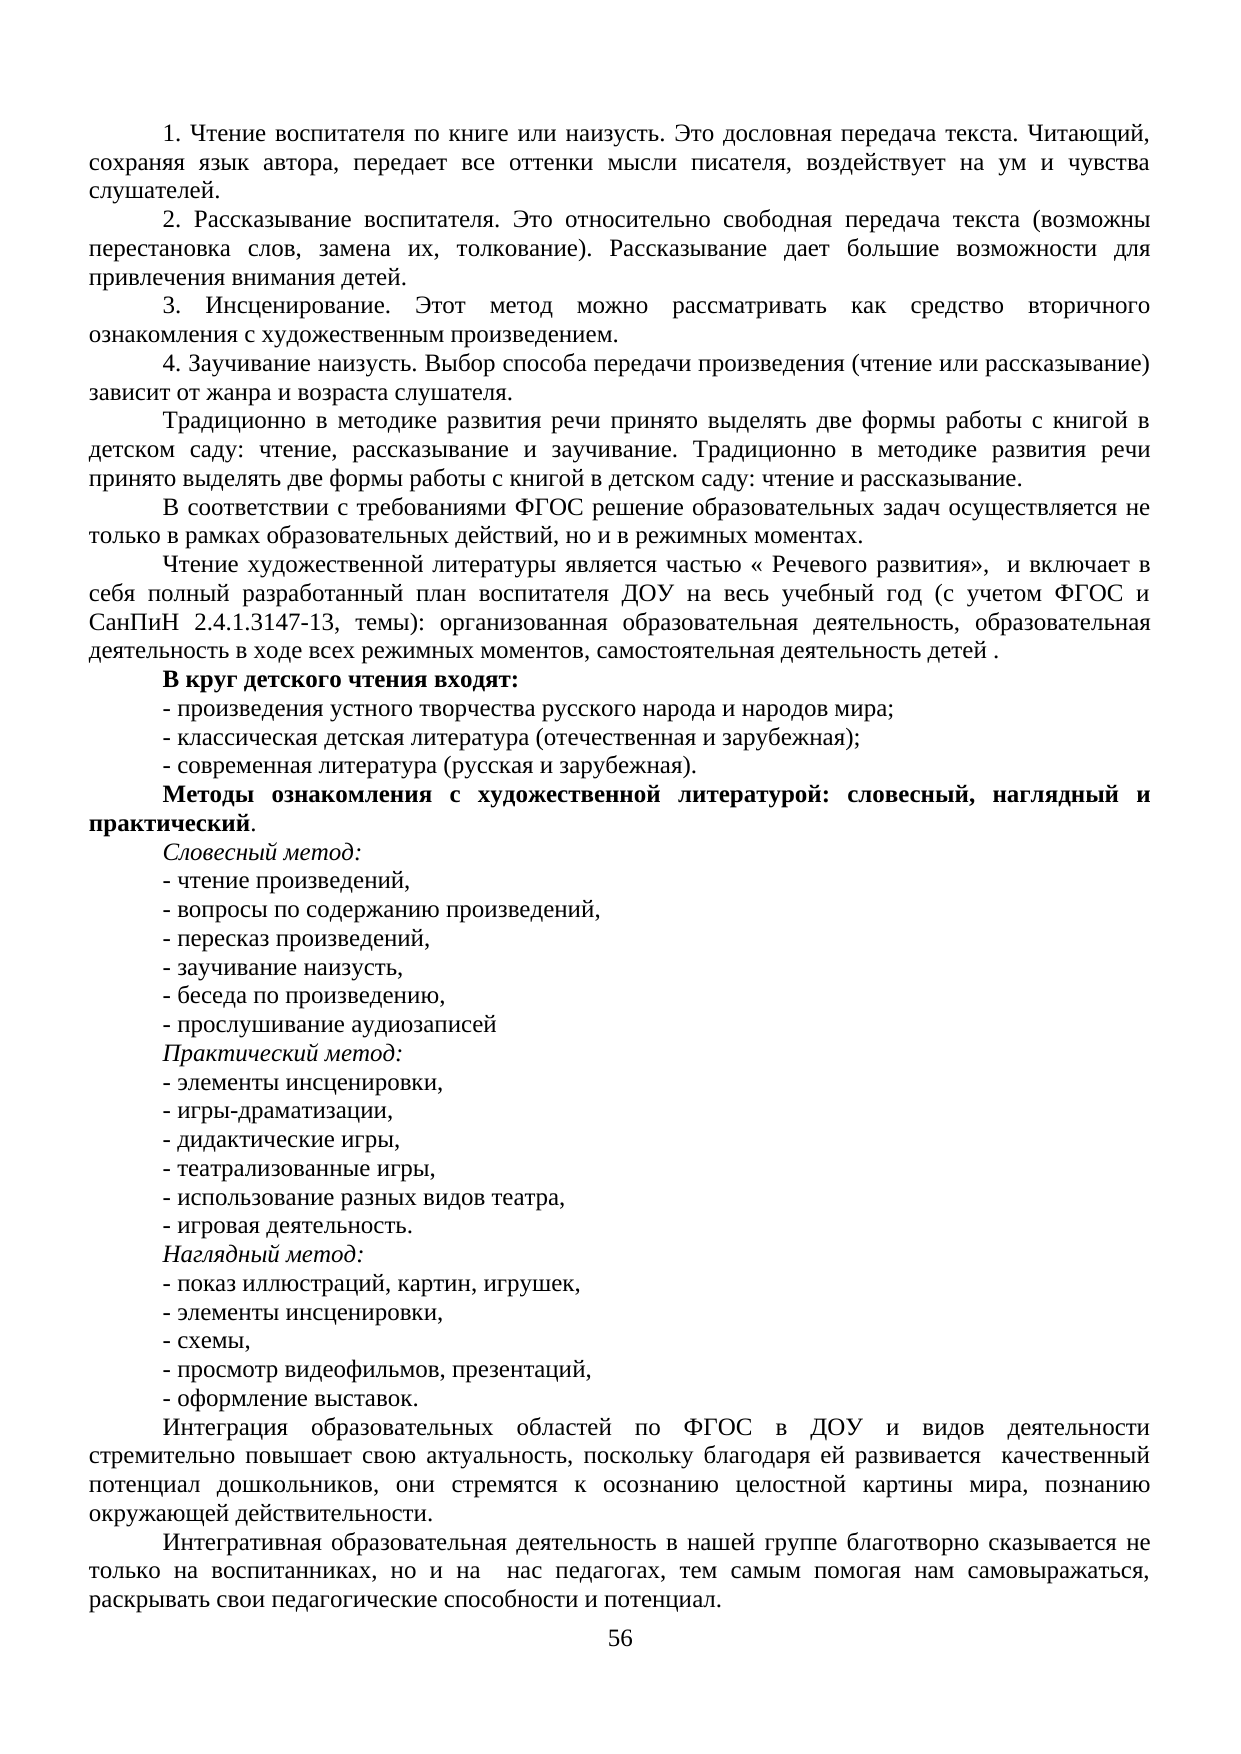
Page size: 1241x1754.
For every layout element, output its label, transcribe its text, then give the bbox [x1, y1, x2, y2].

text - просмотр видеофильмов, презентаций, [89, 1354, 1152, 1383]
text Методы ознакомления с художественной литературой: словесный, наглядный и практический. [89, 779, 1152, 837]
text - игровая деятельность. [89, 1211, 1152, 1239]
text Практический метод: [89, 1038, 1152, 1067]
text - беседа по произведению, [89, 981, 1152, 1009]
text Интегративная образовательная деятельность в нашей группе благотворно сказывается не только на воспитанниках, но и на нас педагогах, тем самым помогая нам самовыражаться, раскрывать свои педагогические способности и потенциал. [89, 1527, 1152, 1613]
text Наглядный метод: [89, 1239, 1152, 1268]
text - использование разных видов театра, [89, 1182, 1152, 1211]
text 4. Заучивание наизусть. Выбор способа передачи произведения (чтение или рассказывание) зависит от жанра и возраста слушателя. [89, 348, 1152, 406]
text - показ иллюстраций, картин, игрушек, [89, 1268, 1152, 1297]
text 1. Чтение воспитателя по книге или наизусть. Это дословная передача текста. Читающий, сохраняя язык автора, передает все оттенки мысли писателя, воздействует на ум и чувства слушателей. [89, 118, 1152, 204]
text 2. Рассказывание воспитателя. Это относительно свободная передача текста (возможны перестановка слов, замена их, толкование). Рассказывание дает большие возможности для привлечения внимания детей. [89, 204, 1152, 291]
text - схемы, [89, 1326, 1152, 1354]
text - театрализованные игры, [89, 1153, 1152, 1182]
text - пересказ произведений, [89, 923, 1152, 952]
text Традиционно в методике развития речи принято выделять две формы работы с книгой в детском саду: чтение, рассказывание и заучивание. Традиционно в методике развития речи принято выделять две формы работы с книгой в детском саду: чтение и рассказывание. [89, 406, 1152, 492]
text - заучивание наизусть, [89, 952, 1152, 981]
text - современная литература (русская и зарубежная). [89, 751, 1152, 779]
text - элементы инсценировки, [89, 1297, 1152, 1326]
text Интеграция образовательных областей по ФГОС в ДОУ и видов деятельности стремительно повышает свою актуальность, поскольку благодаря ей развивается качественный потенциал дошкольников, они стремятся к осознанию целостной картины мира, познанию окружающей действительности. [89, 1412, 1152, 1527]
text В круг детского чтения входят: [89, 664, 1152, 693]
text - чтение произведений, [89, 866, 1152, 894]
text - прослушивание аудиозаписей [89, 1009, 1152, 1038]
text - классическая детская литература (отечественная и зарубежная); [89, 722, 1152, 751]
text Словесный метод: [89, 837, 1152, 866]
text - оформление выставок. [89, 1383, 1152, 1412]
text - произведения устного творчества русского народа и народов мира; [89, 693, 1152, 722]
text - элементы инсценировки, [89, 1067, 1152, 1096]
text - дидактические игры, [89, 1124, 1152, 1153]
text В соответствии с требованиями ФГОС решение образовательных задач осуществляется не только в рамках образовательных действий, но и в режимных моментах. [89, 492, 1152, 549]
text - игры-драматизации, [89, 1096, 1152, 1124]
text 3. Инсценирование. Этот метод можно рассматривать как средство вторичного ознакомления с художественным произведением. [89, 291, 1152, 348]
text - вопросы по содержанию произведений, [89, 894, 1152, 923]
text Чтение художественной литературы является частью « Речевого развития», и включает в себя полный разработанный план воспитателя ДОУ на весь учебный год (с учетом ФГОС и СанПиН 2.4.1.3147-13, темы): организованная образовательная деятельность, образовательная деятельность в ходе всех режимных моментов, самостоятельная деятельность детей . [89, 549, 1152, 664]
